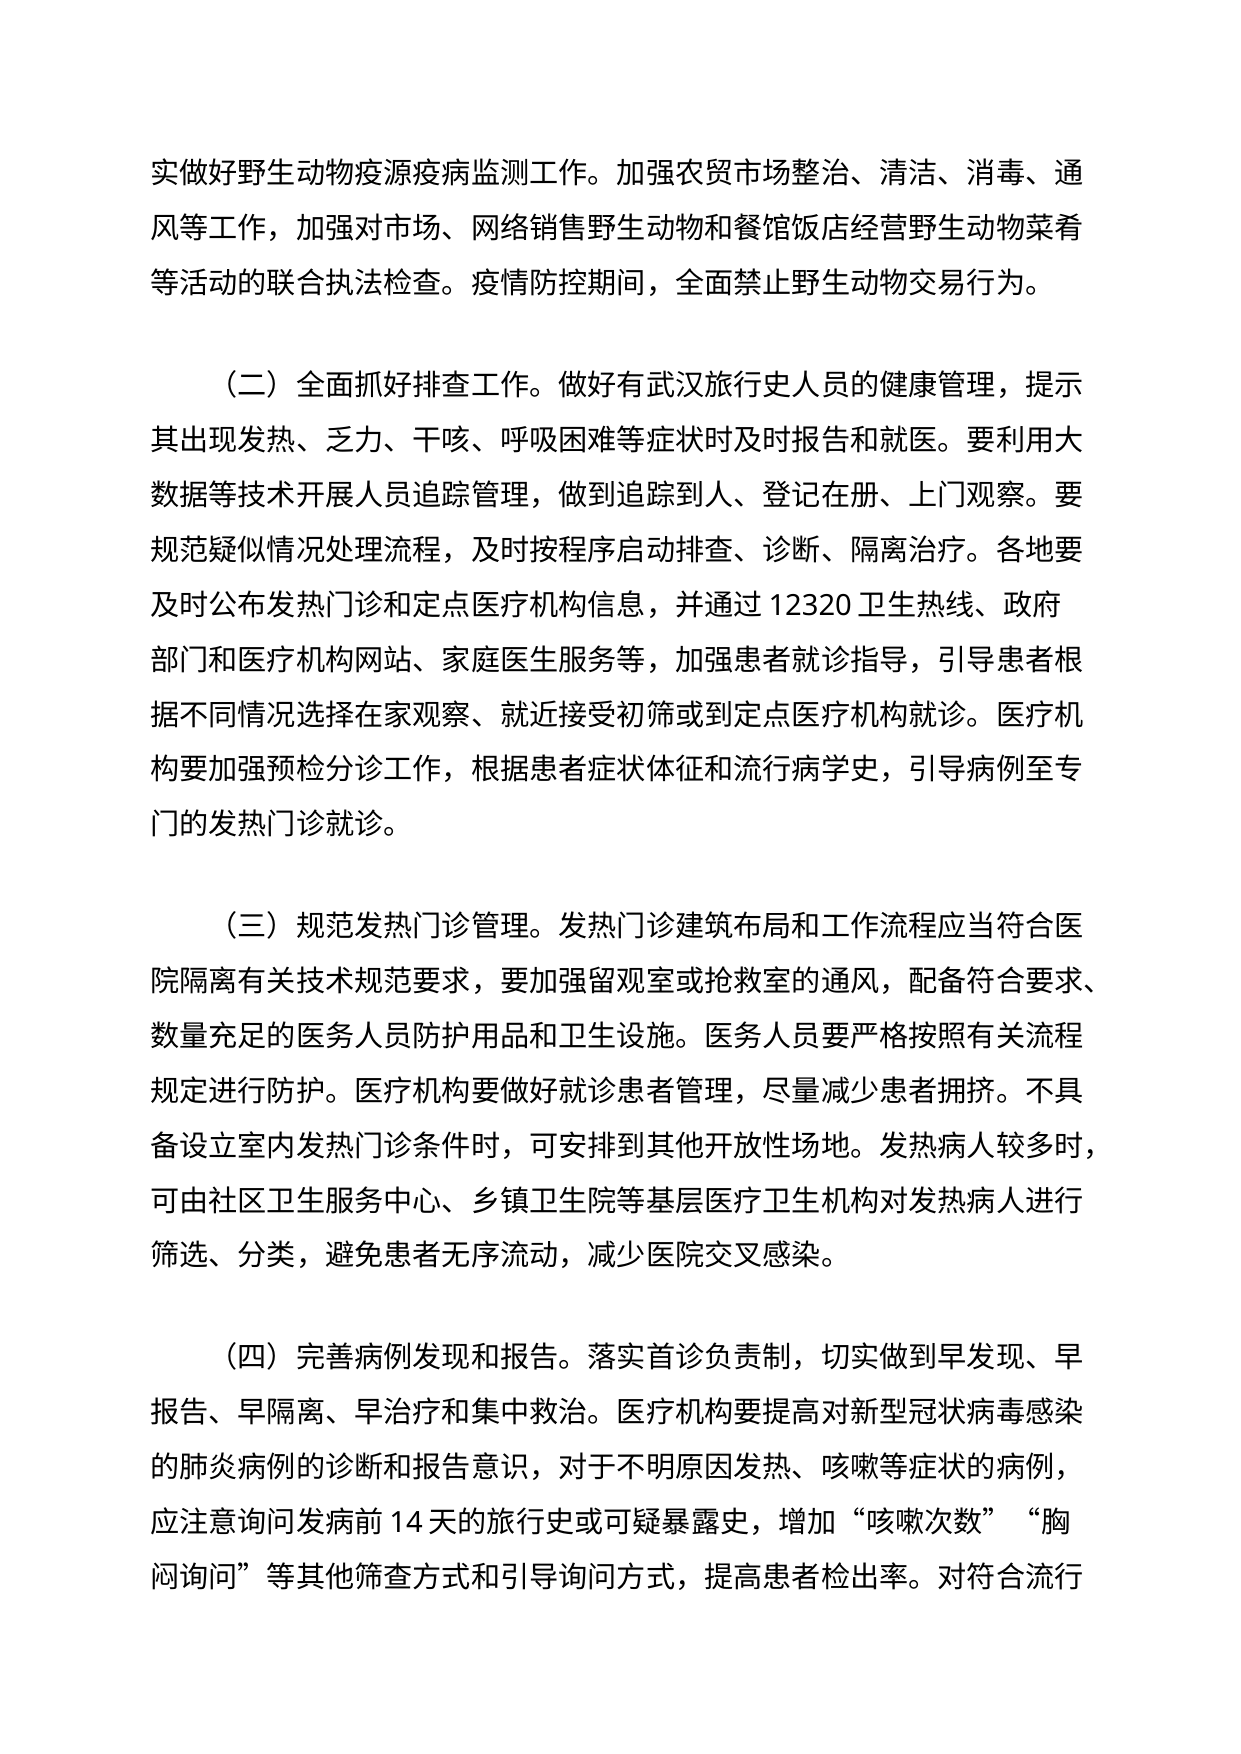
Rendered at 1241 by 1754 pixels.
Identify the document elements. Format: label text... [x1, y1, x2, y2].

text （二）全面抓好排查工作。做好有武汉旅行史人员的健康管理，提示其出现发热、乏力、干咳、呼吸困难等症状时及时报告和就医。要利用大数据等技术开展人员追踪管理，做到追踪到人、登记在册、上门观察。要规范疑似情况处理流程，及时按程序启动排查、诊断、隔离治疗。各地要及时公布发热门诊和定点医疗机构信息，并通过12320卫生热线、政府部门和医疗机构网站、家庭医生服务等，加强患者就诊指导，引导患者根据不同情况选择在家观察、就近接受初筛或到定点医疗机构就诊。医疗机构要加强预检分诊工作，根据患者症状体征和流行病学史，引导病例至专门的发热门诊就诊。 [150, 362, 1090, 843]
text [150, 150, 1090, 302]
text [150, 1334, 1090, 1596]
text （三）规范发热门诊管理。发热门诊建筑布局和工作流程应当符合医院隔离有关技术规范要求，要加强留观室或抢救室的通风，配备符合要求、数量充足的医务人员防护用品和卫生设施。医务人员要严格按照有关流程规定进行防护。医疗机构要做好就诊患者管理，尽量减少患者拥挤。不具备设立室内发热门诊条件时，可安排到其他开放性场地。发热病人较多时，可由社区卫生服务中心、乡镇卫生院等基层医疗卫生机构对发热病人进行筛选、分类，避免患者无序流动，减少医院交叉感染。 [150, 903, 1090, 1274]
